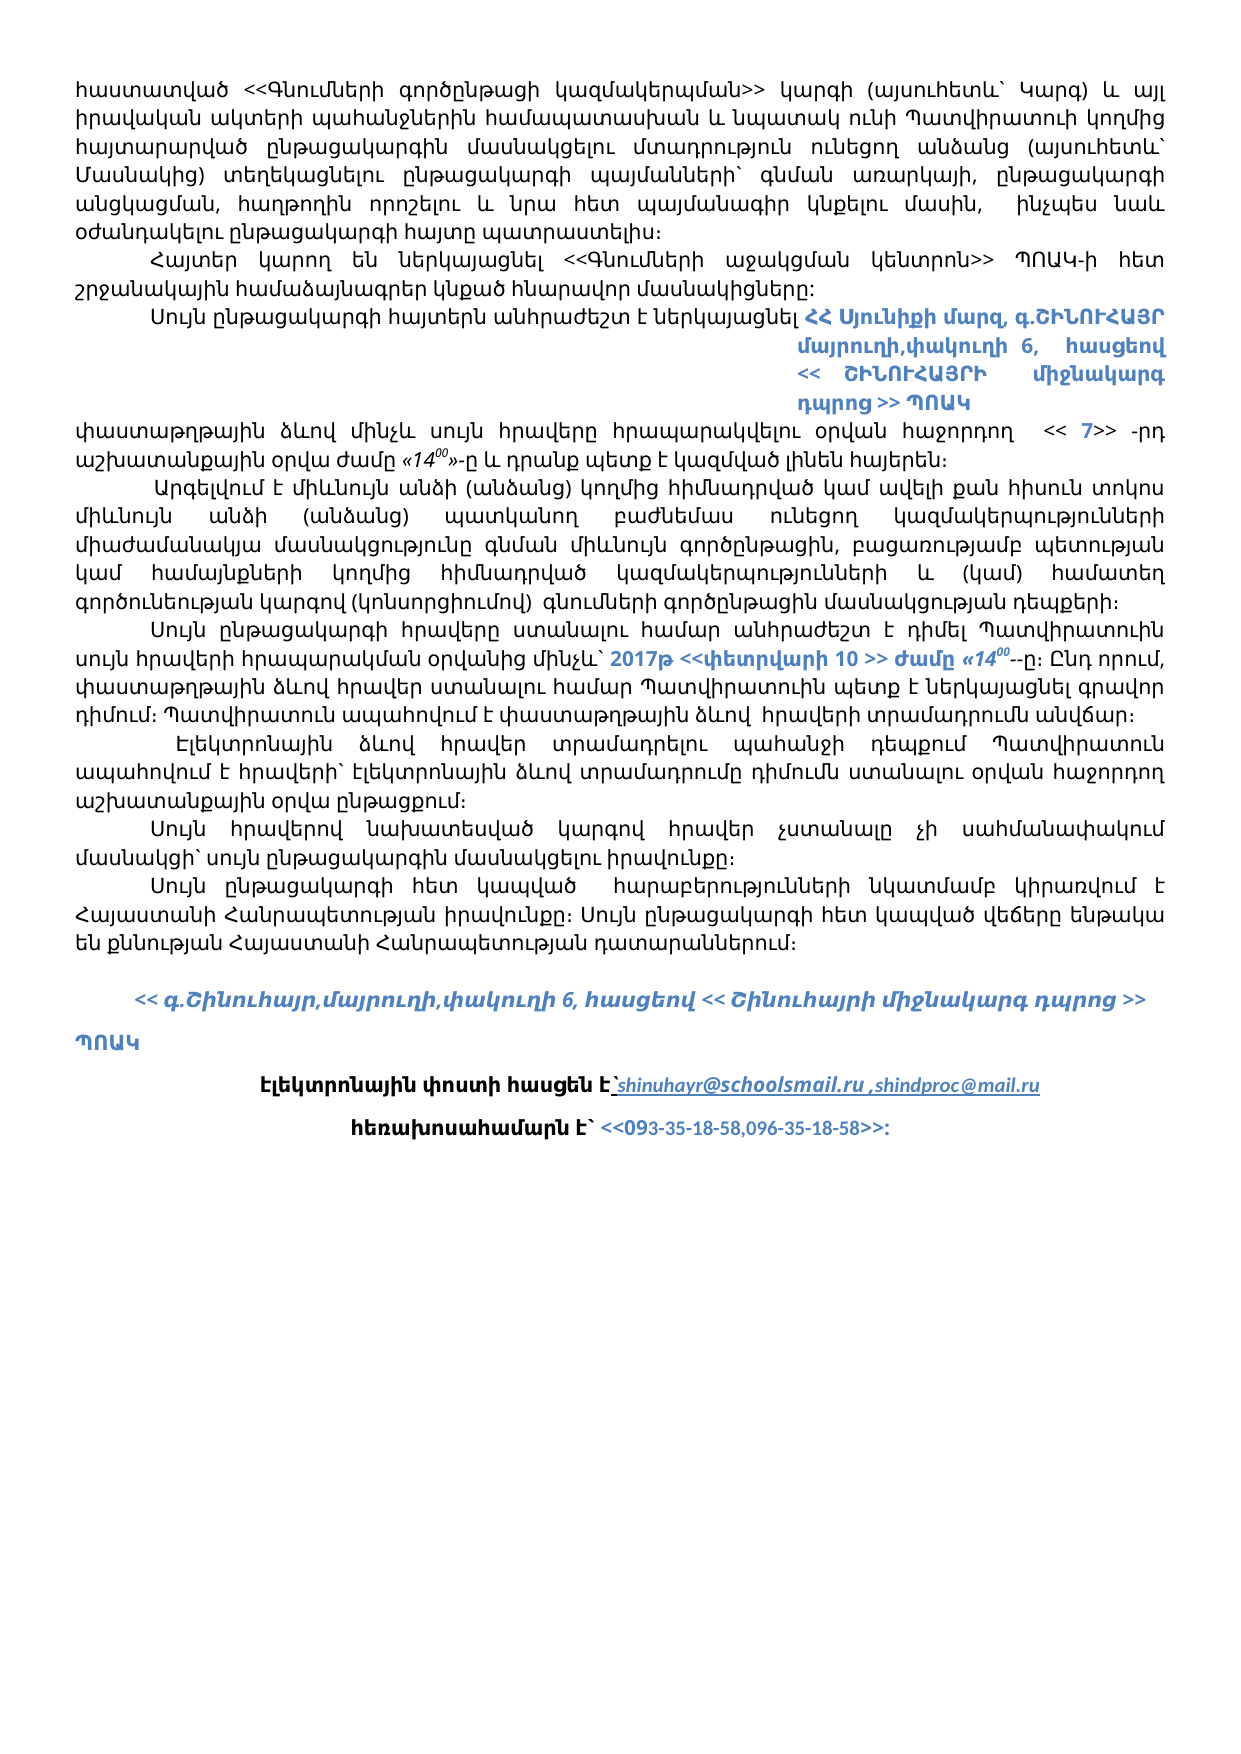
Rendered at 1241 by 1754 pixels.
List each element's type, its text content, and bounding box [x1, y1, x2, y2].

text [75, 75, 1165, 246]
text էլեկտրոնային փոստի հասցեն է`shinuhayr@schoolsmail.ru ,shindproc@mail.ru հեռախոսահամարն է` <<093-35-18-58,096-35-18-58>>: [75, 1070, 1165, 1141]
text << գ.Շինուհայր,մայրուղի,փակուղի 6, հասցեով << Շինուհայրի միջնակարգ դպրոց >> ՊՈԱԿ [75, 985, 1165, 1056]
text Սույն ընթացակարգի հայտերն անհրաժեշտ է ներկայացնել ՀՀ Սյունիքի մարզ, գ.ՇԻՆՈՒՀԱՅՐ մայրուղի,փակուղի 6, հասցեով << ՇԻՆՈՒՀԱՅՐԻ միջնակարգ դպրոց >> ՊՈԱԿ [150, 302, 1165, 416]
text Հայտեր կարող են ներկայացնել <<Գնումների աջակցման կենտրոն>> ՊՈԱԿ-ի հետ շրջանակային համաձայնագրեր կնքած հնարավոր մասնակիցները: [75, 246, 1165, 302]
text Սույն ընթացակարգի հետ կապված հարաբերությունների նկատմամբ կիրառվում է Հայաստանի Հանրապետության իրավունքը։ Սույն ընթացակարգի հետ կապված վեճերը ենթակա են քննության Հայաստանի Հանրապետության դատարաններում։ [75, 871, 1165, 957]
text Սույն հրավերով նախատեսված կարգով հրավեր չստանալը չի սահմանափակում մասնակցի` սույն ընթացակարգին մասնակցելու իրավունքը։ [75, 814, 1165, 871]
text Էլեկտրոնային ձևով հրավեր տրամադրելու պահանջի դեպքում Պատվիրատուն ապահովում է հրավերի` էլեկտրոնային ձևով տրամադրումը դիմումն ստանալու օրվան հաջորդող աշխատանքային օրվա ընթացքում։ [75, 729, 1165, 814]
text փաստաթղթային ձևով մինչև սույն հրավերը հրապարակվելու օրվան հաջորդող << 7>> -րդ աշխատանքային օրվա ժամը «1400»-ը և դրանք պետք է կազմված լինեն հայերեն։ [75, 416, 1165, 473]
text Արգելվում է միևնույն անձի (անձանց) կողմից հիմնադրված կամ ավելի քան հիսուն տոկոս միևնույն անձի (անձանց) պատկանող բաժնեմաս ունեցող կազմակերպությունների միաժամանակյա մասնակցությունը գնման միևնույն գործընթացին, բացառությամբ պետության կամ համայնքների կողմից հիմնադրված կազմակերպությունների և (կամ) համատեղ գործունեության կարգով (կոնսորցիումով) գնումների գործընթացին մասնակցության դեպքերի։ [75, 473, 1165, 615]
text Սույն ընթացակարգի հրավերը ստանալու համար անհրաժեշտ է դիմել Պատվիրատուին սույն հրավերի հրապարակման օրվանից մինչև` 2017թ <<փետրվարի 10 >> ժամը «1400--ը։ Ընդ որում, փաստաթղթային ձևով հրավեր ստանալու համար Պատվիրատուին պետք է ներկայացնել գրավոր դիմում։ Պատվիրատուն ապահովում է փաստաթղթային ձևով հրավերի տրամադրումն անվճար։ [75, 615, 1165, 729]
